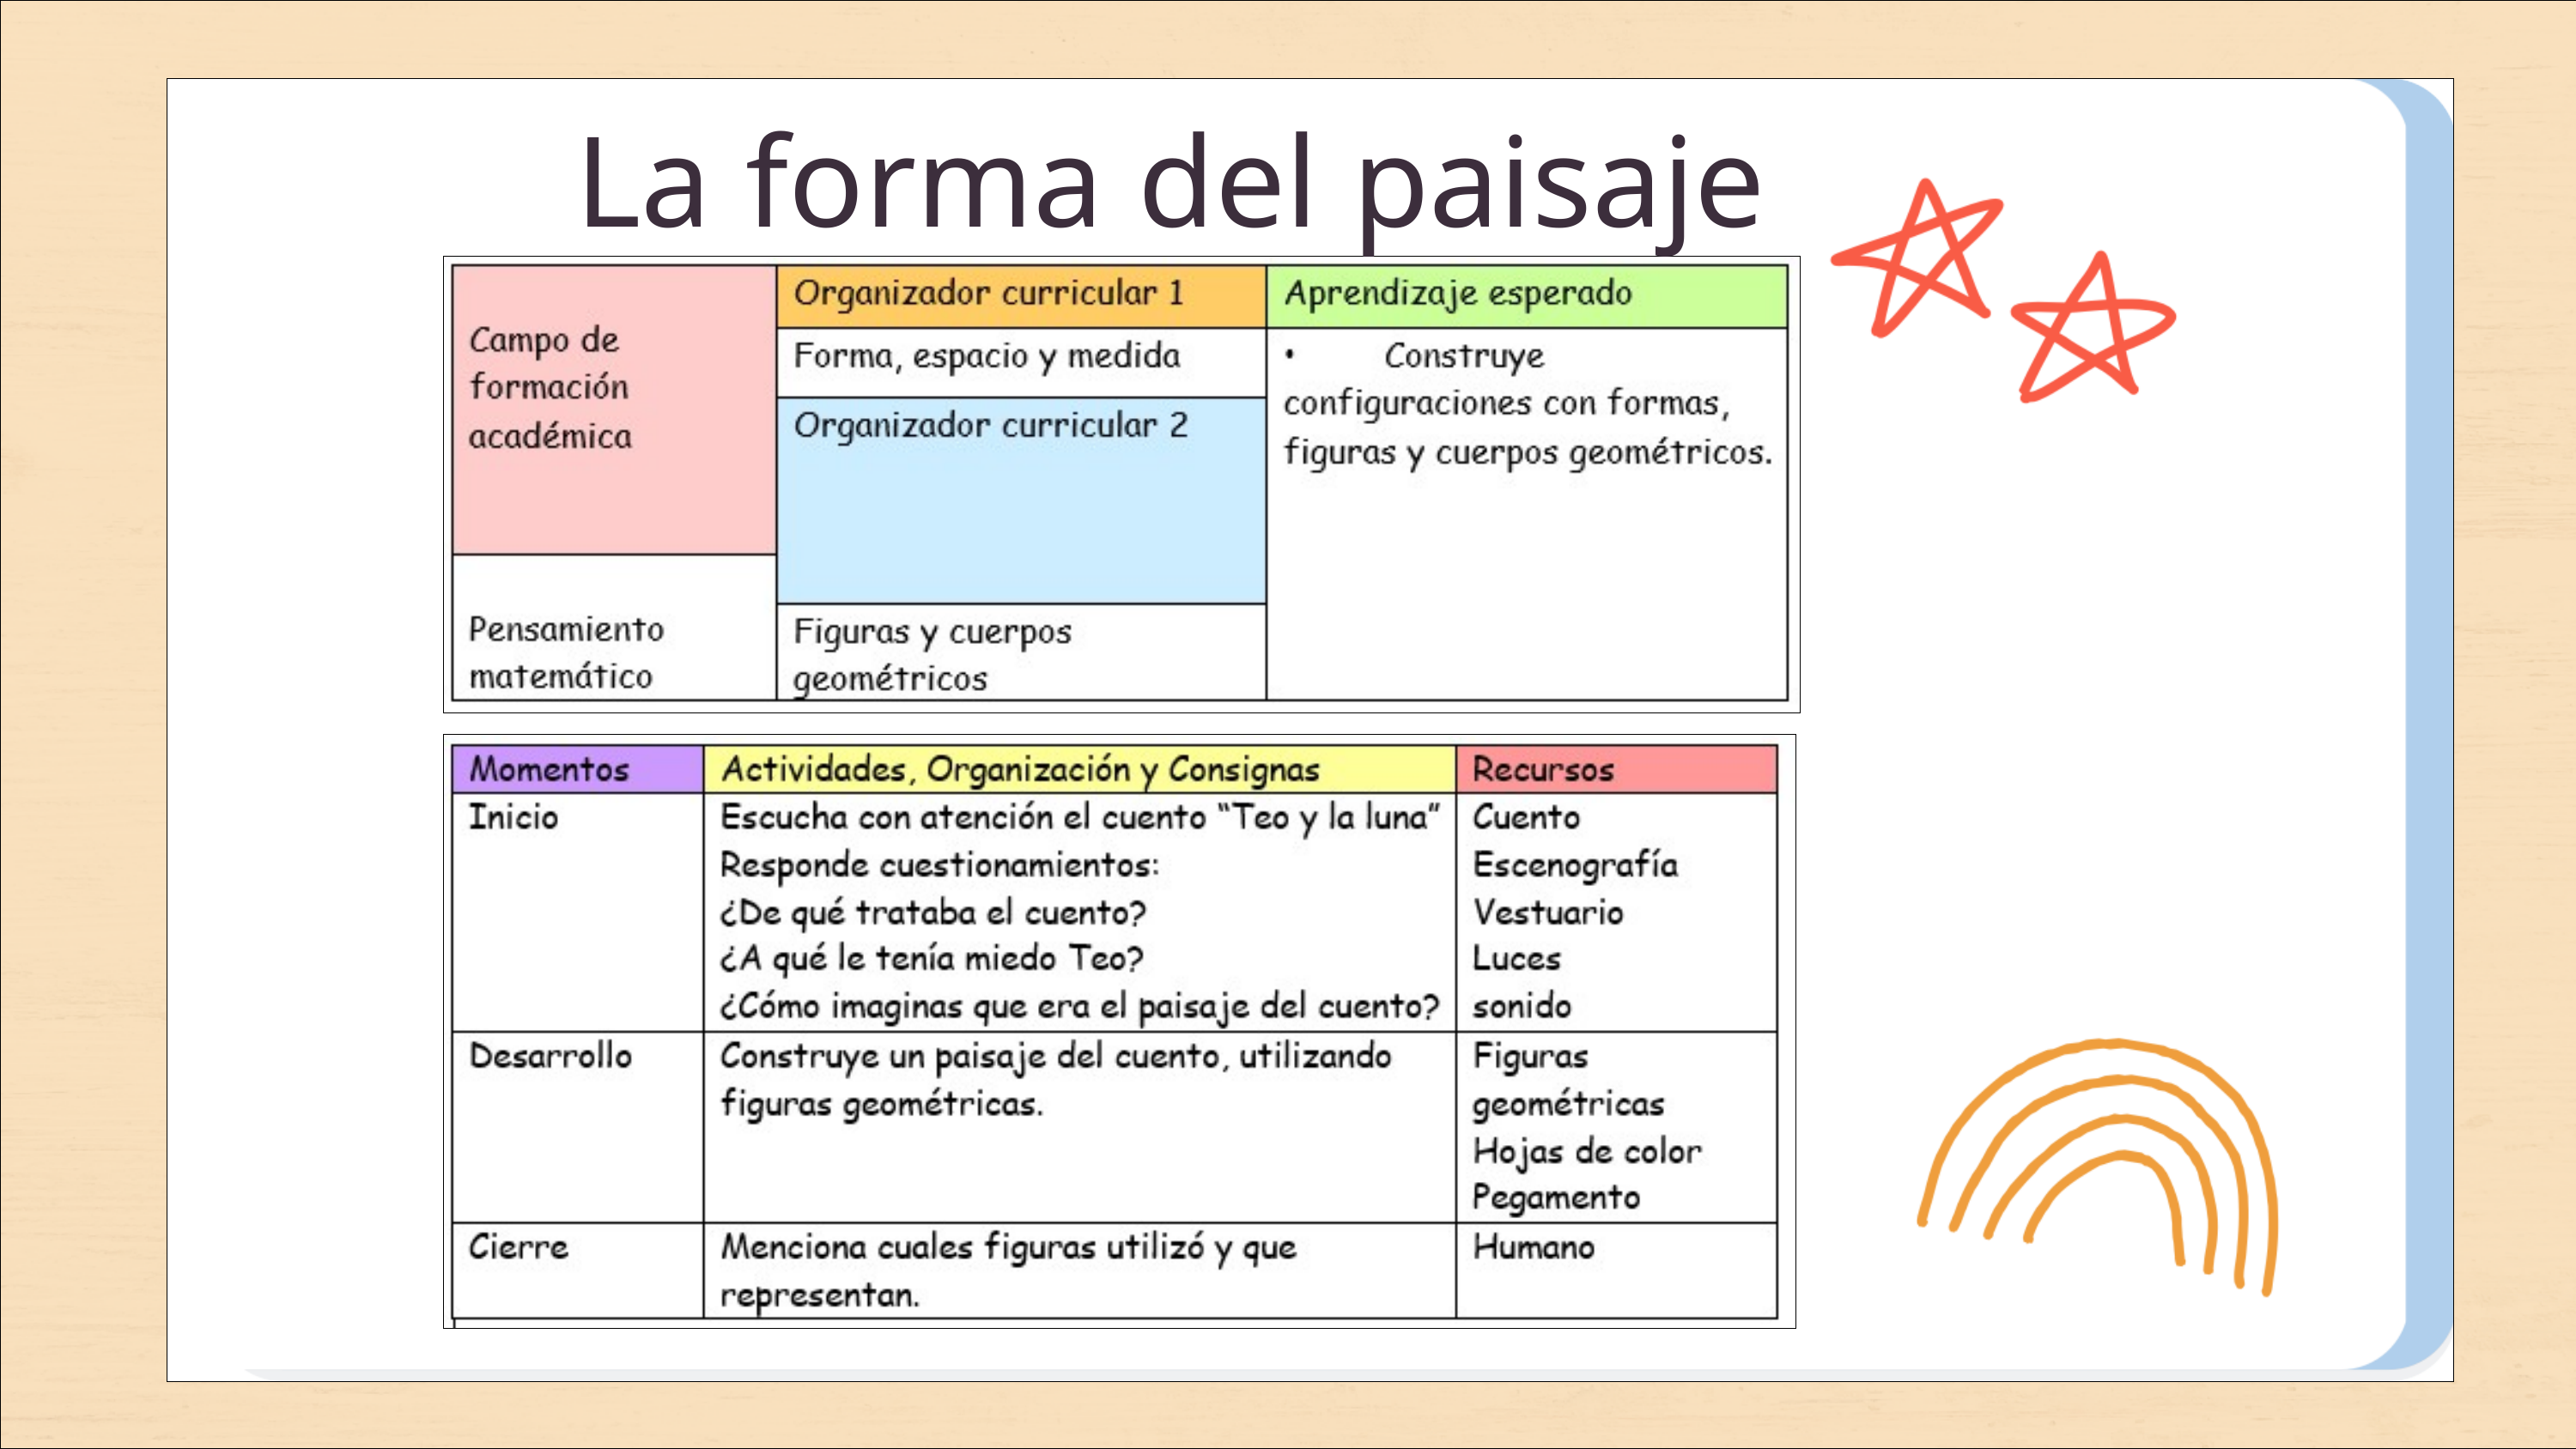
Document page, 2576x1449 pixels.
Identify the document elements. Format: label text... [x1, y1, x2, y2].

subtitle La forma del paisaje [494, 94, 1847, 264]
picture [1, 1, 2576, 1448]
